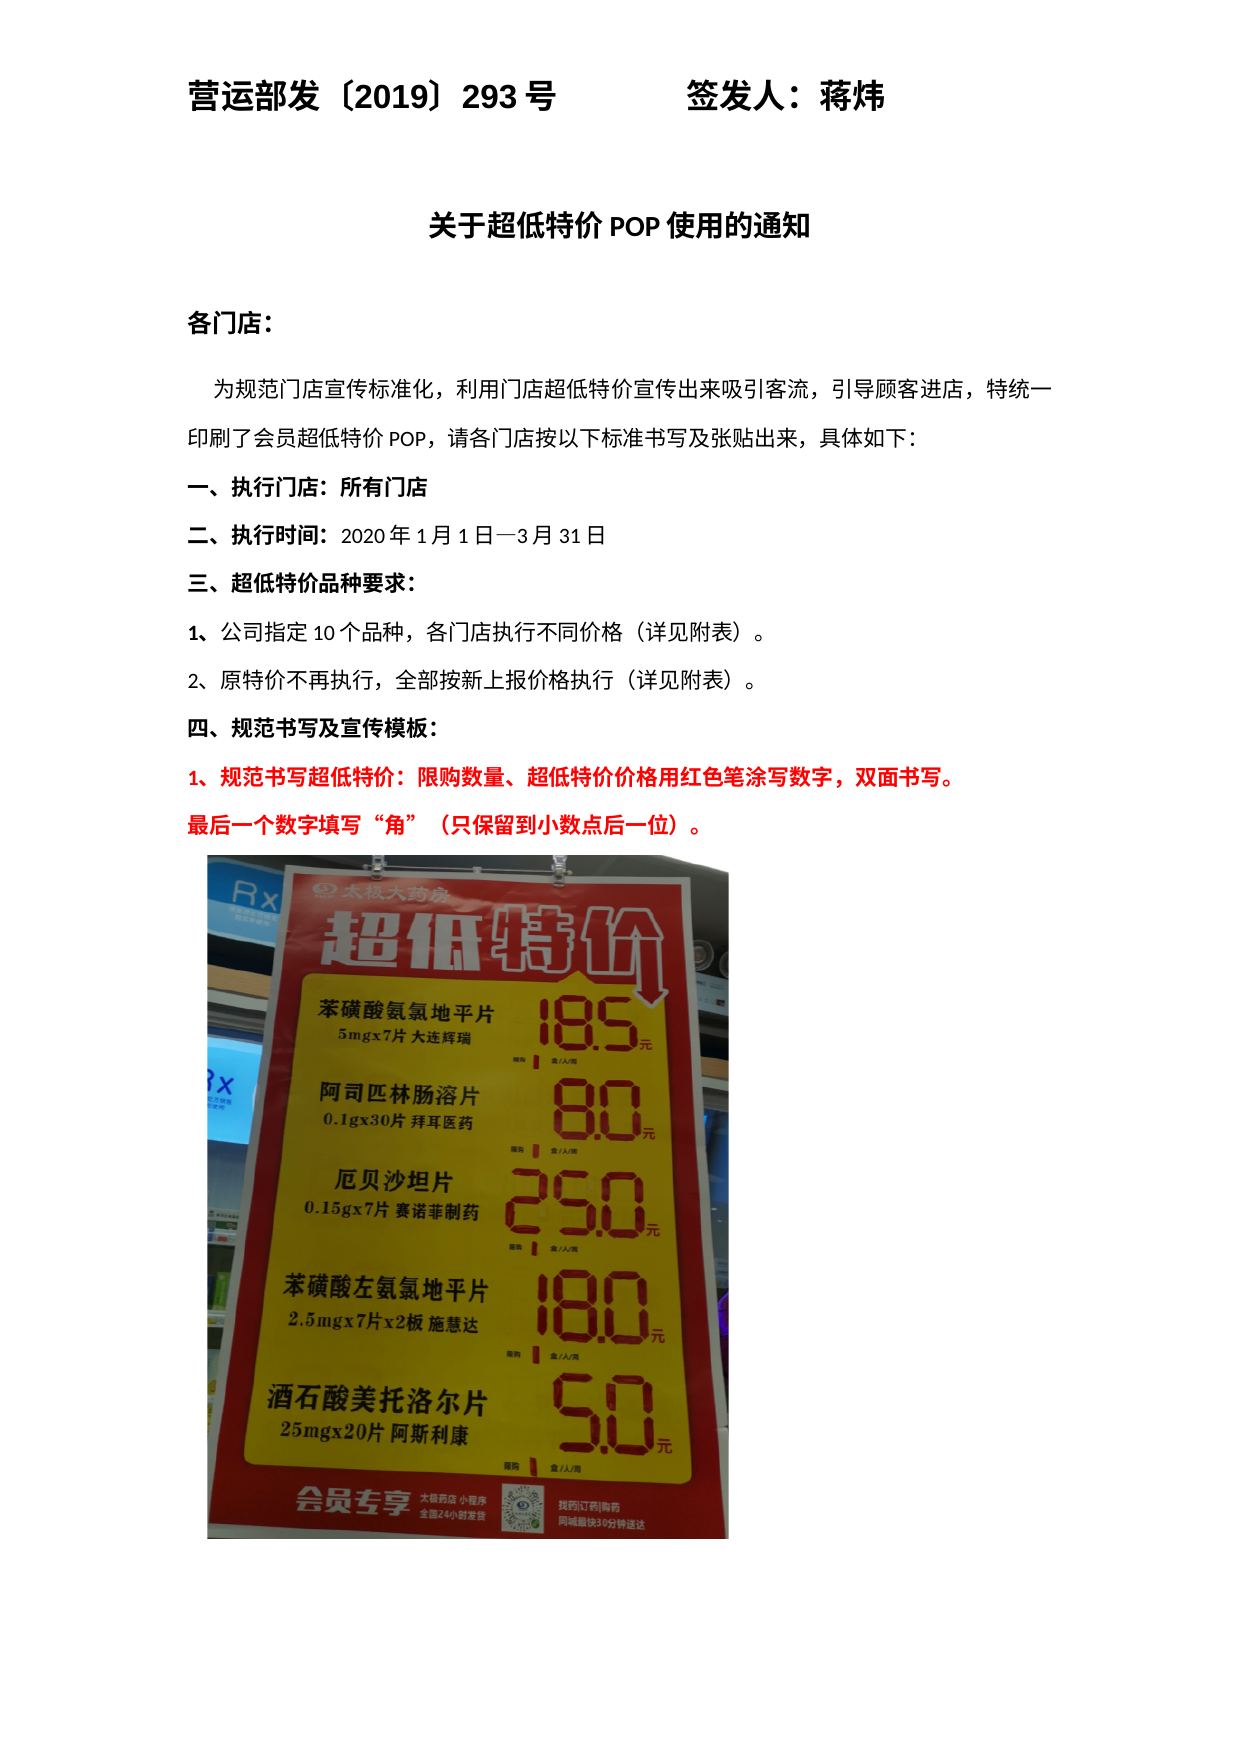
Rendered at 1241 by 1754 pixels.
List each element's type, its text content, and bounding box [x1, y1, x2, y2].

text 为规范门店宣传标准化，利用门店超低特价宣传出来吸引客流，引导顾客进店，特统一印刷了会员超低特价POP，请各门店按以下标准书写及张贴出来，具体如下： [187, 372, 1053, 453]
text 营运部发〔2019〕293号 签发人：蒋炜 [187, 61, 1053, 126]
list 2、原特价不再执行，全部按新上报价格执行（详见附表）。 [187, 662, 1053, 695]
list 最后一个数字填写“角”（只保留到小数点后一位）。 [187, 807, 1053, 840]
text 各门店： [187, 289, 1053, 354]
picture [207, 855, 729, 1539]
list 四、规范书写及宣传模板： [187, 711, 1053, 743]
list 三、超低特价品种要求： [187, 566, 1053, 598]
list 规范书写超低特价：限购数量、超低特价价格用红色笔涂写数字，双面书写。 [187, 759, 1053, 792]
text 一、执行门店：所有门店 [187, 469, 1053, 502]
list 二、执行时间：2020年1月1日—3月31日 [187, 517, 1053, 550]
list 1、公司指定10个品种，各门店执行不同价格（详见附表）。 [187, 614, 1053, 647]
text 关于超低特价POP使用的通知 [187, 191, 1053, 256]
